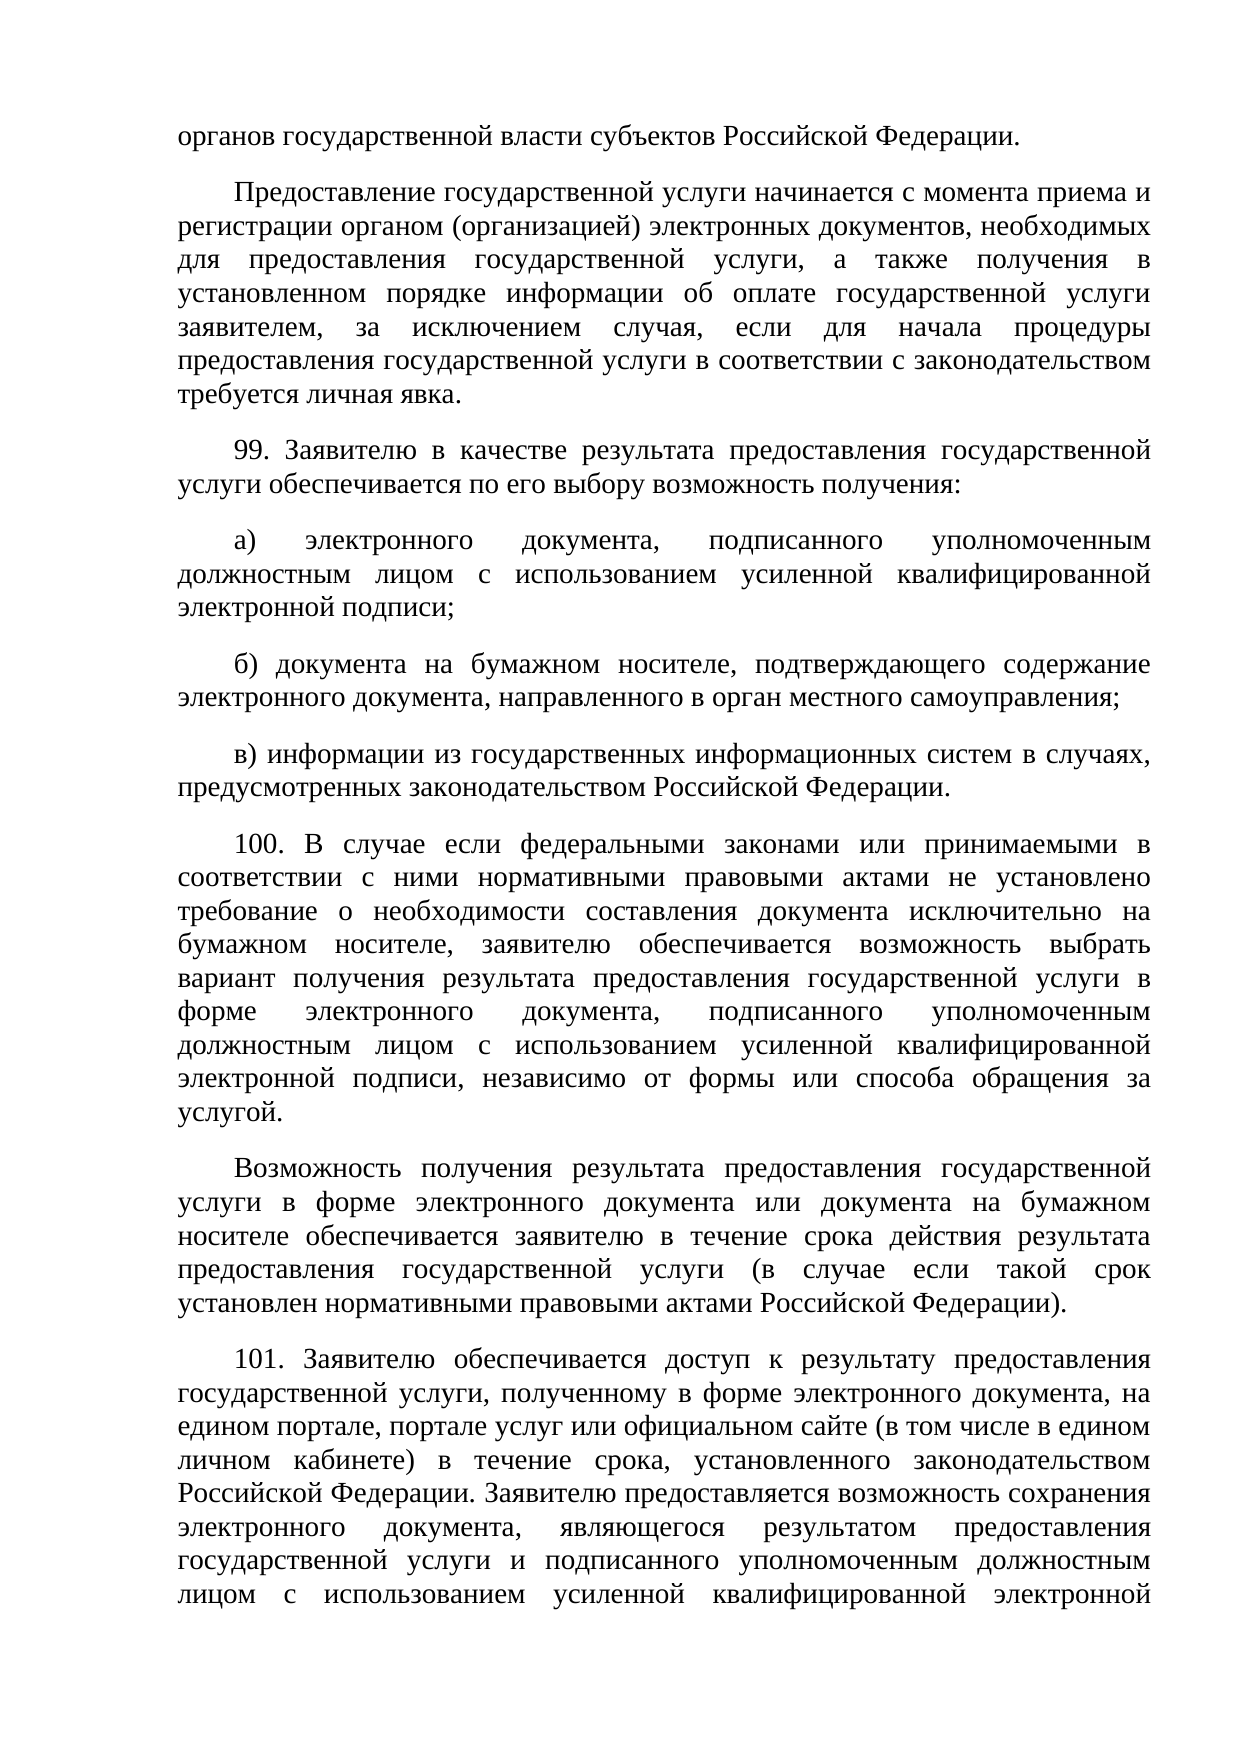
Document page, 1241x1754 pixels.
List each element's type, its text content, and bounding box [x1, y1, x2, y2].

text б) документа на бумажном носителе, подтверждающего содержание электронного документа, направленного в орган местного самоуправления; [177, 646, 1152, 713]
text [177, 1341, 1152, 1609]
text в) информации из государственных информационных систем в случаях, предусмотренных законодательством Российской Федерации. [177, 736, 1152, 803]
text Возможность получения результата предоставления государственной услуги в форме электронного документа или документа на бумажном носителе обеспечивается заявителю в течение срока действия результата предоставления государственной услуги (в случае если такой срок установлен нормативными правовыми актами Российской Федерации). [177, 1151, 1152, 1318]
text Предоставление государственной услуги начинается с момента приема и регистрации органом (организацией) электронных документов, необходимых для предоставления государственной услуги, а также получения в установленном порядке информации об оплате государственной услуги заявителем, за исключением случая, если для начала процедуры предоставления государственной услуги в соответствии с законодательством требуется личная явка. [177, 174, 1152, 409]
text 100. В случае если федеральными законами или принимаемыми в соответствии с ними нормативными правовыми актами не установлено требование о необходимости составления документа исключительно на бумажном носителе, заявителю обеспечивается возможность выбрать вариант получения результата предоставления государственной услуги в форме электронного документа, подписанного уполномоченным должностным лицом с использованием усиленной квалифицированной электронной подписи, независимо от формы или способа обращения за услугой. [177, 826, 1152, 1128]
text 99. Заявителю в качестве результата предоставления государственной услуги обеспечивается по его выбору возможность получения: [177, 432, 1152, 499]
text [177, 118, 1152, 152]
text а) электронного документа, подписанного уполномоченным должностным лицом с использованием усиленной квалифицированной электронной подписи; [177, 522, 1152, 623]
